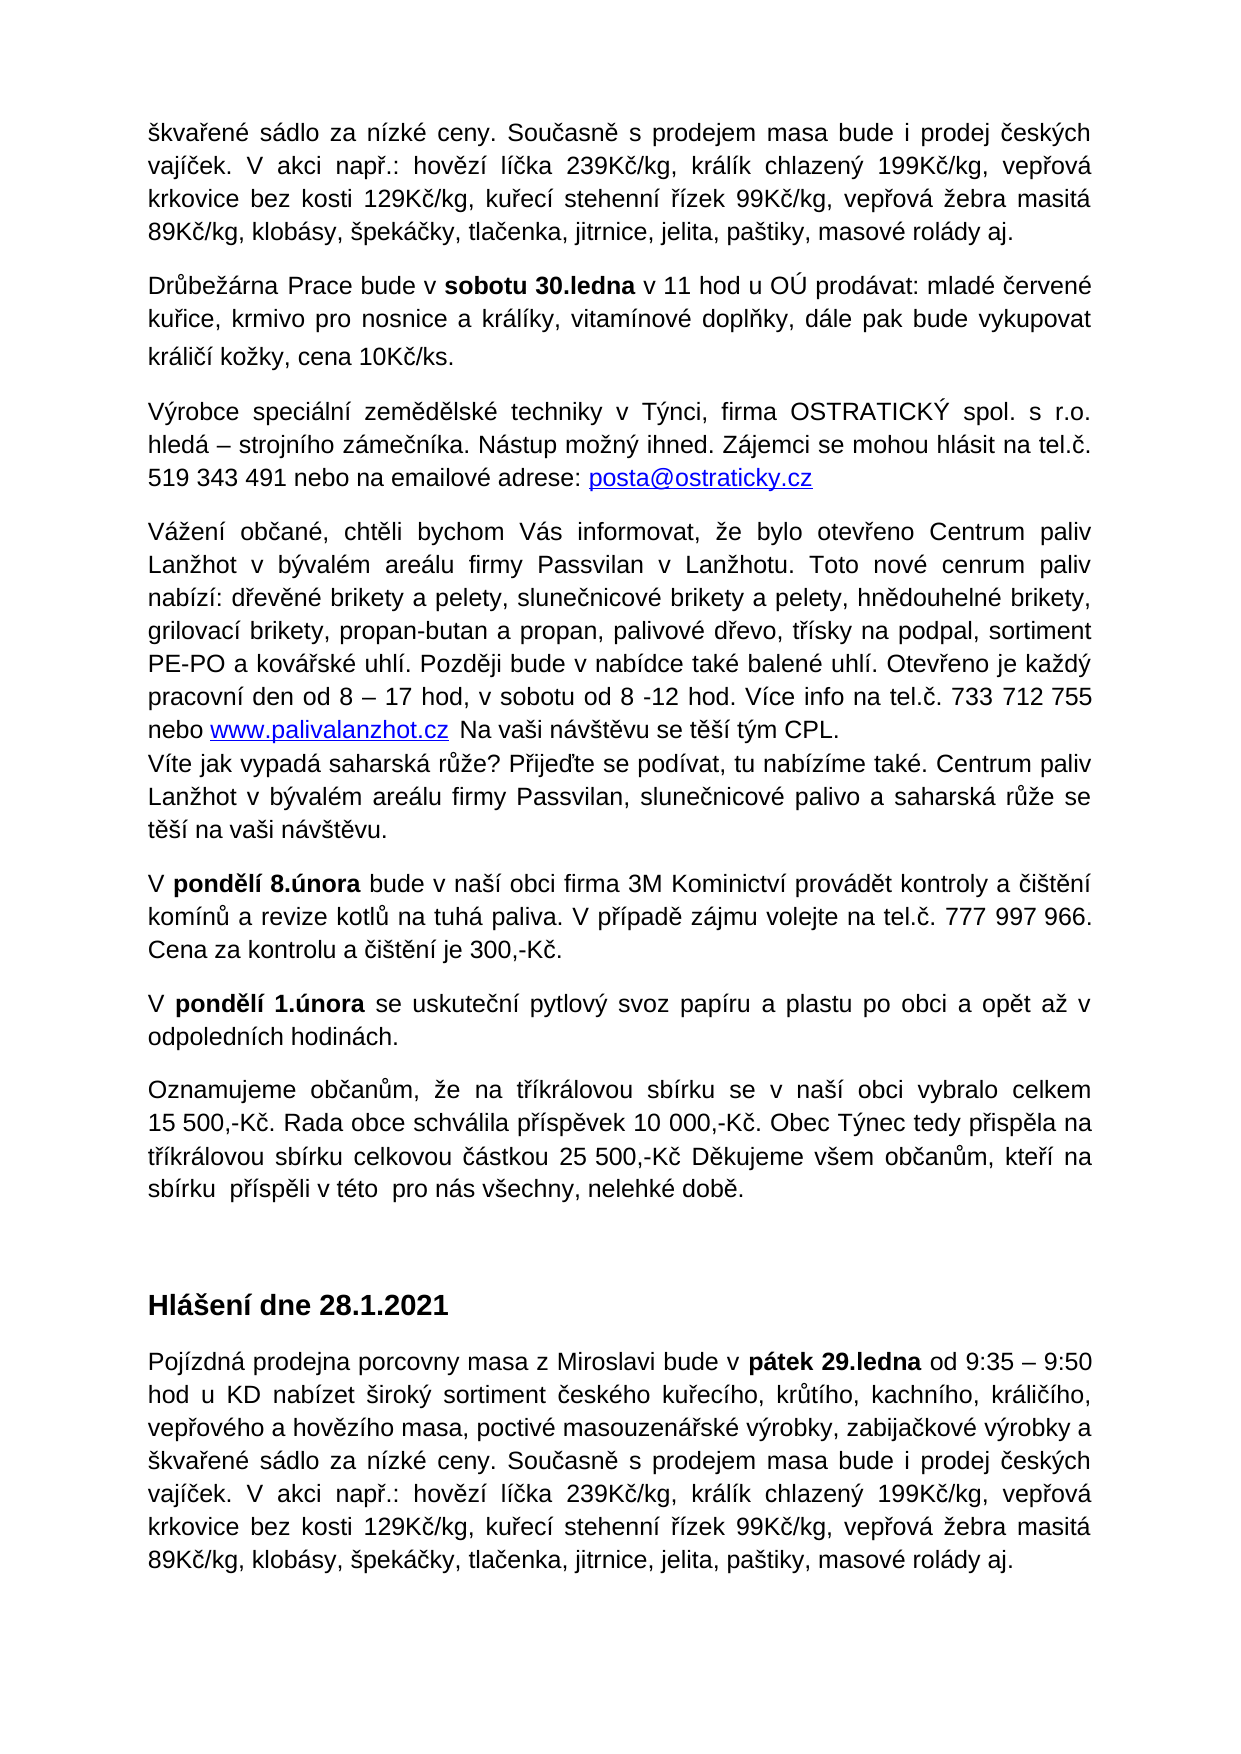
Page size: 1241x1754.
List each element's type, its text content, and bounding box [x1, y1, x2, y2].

text Hlášení dne 28.1.2021 [148, 1288, 1093, 1321]
text Oznamujeme občanům, že na tříkrálovou sbírku se v naší obci vybralo celkem 15 500,-Kč. Rada obce schválila příspěvek 10 000,-Kč. Obec Týnec tedy přispěla na tříkrálovou sbírku celkovou částkou 25 500,-Kč Děkujeme všem občanům, kteří na sbírku příspěli v této pro nás všechny, nelehké době. [148, 1075, 1093, 1203]
text Vážení občané, chtěli bychom Vás informovat, že bylo otevřeno Centrum paliv Lanžhot v bývalém areálu firmy Passvilan v Lanžhotu. Toto nové cenrum paliv nabízí: dřevěné brikety a pelety, slunečnicové brikety a pelety, hnědouhelné brikety, grilovací brikety, propan-butan a propan, palivové dřevo, třísky na podpal, sortiment PE-PO a kovářské uhlí. Později bude v nabídce také balené uhlí. Otevřeno je každý pracovní den od 8 – 17 hod, v sobotu od 8 -12 hod. Více info na tel.č. 733 712 755 nebo www.palivalanzhot.cz Na vaši návštěvu se těší tým CPL. [148, 517, 1093, 744]
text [148, 118, 1093, 246]
text Výrobce speciální zemědělské techniky v Týnci, firma OSTRATICKÝ spol. s r.o. hledá – strojního zámečníka. Nástup možný ihned. Zájemci se mohou hlásit na tel.č. 519 343 491 nebo na emailové adrese: posta@ostraticky.cz [148, 397, 1093, 492]
text Víte jak vypadá saharská růže? Přijeďte se podívat, tu nabízíme také. Centrum paliv Lanžhot v bývalém areálu firmy Passvilan, slunečnicové palivo a saharská růže se těší na vaši návštěvu. [148, 749, 1093, 843]
text Drůbežárna Prace bude v sobotu 30.ledna v 11 hod u OÚ prodávat: mladé červené kuřice, krmivo pro nosnice a králíky, vitamínové doplňky, dále pak bude vykupovat králičí kožky, cena 10Kč/ks. [148, 271, 1093, 371]
text V pondělí 8.února bude v naší obci firma 3M Kominictví provádět kontroly a čištění komínů a revize kotlů na tuhá paliva. V případě zájmu volejte na tel.č. 777 997 966. Cena za kontrolu a čištění je 300,-Kč. [148, 869, 1093, 963]
text V pondělí 1.února se uskuteční pytlový svoz papíru a plastu po obci a opět až v odpoledních hodinách. [148, 988, 1093, 1050]
